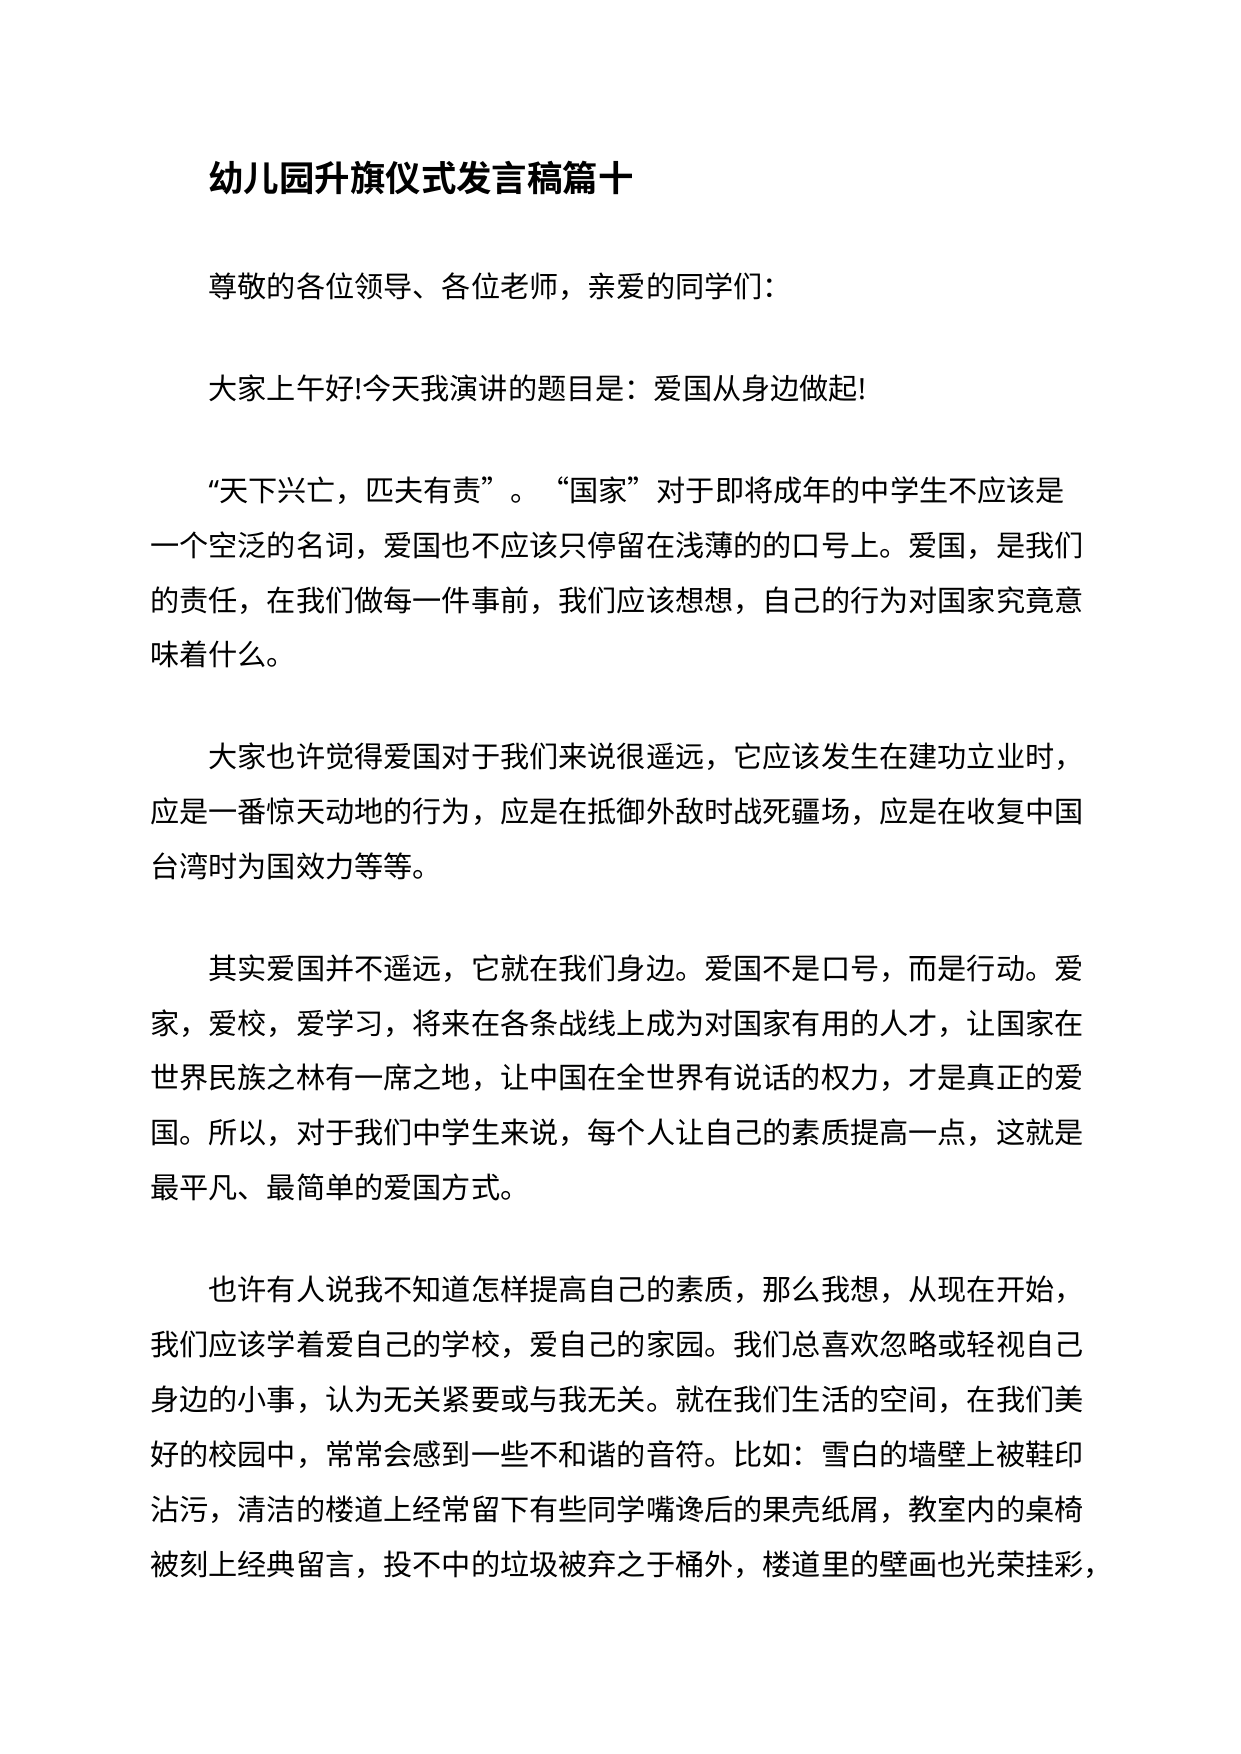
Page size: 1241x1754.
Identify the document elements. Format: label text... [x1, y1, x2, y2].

text 其实爱国并不遥远，它就在我们身边。爱国不是口号，而是行动。爱家，爱校，爱学习，将来在各条战线上成为对国家有用的人才，让国家在世界民族之林有一席之地，让中国在全世界有说话的权力，才是真正的爱国。所以，对于我们中学生来说，每个人让自己的素质提高一点，这就是最平凡、最简单的爱国方式。 [150, 945, 1090, 1207]
text 大家上午好!今天我演讲的题目是：爱国从身边做起! [150, 365, 1090, 408]
text 大家也许觉得爱国对于我们来说很遥远，它应该发生在建功立业时，应是一番惊天动地的行为，应是在抵御外敌时战死疆场，应是在收复中国台湾时为国效力等等。 [150, 734, 1090, 886]
text 幼儿园升旗仪式发言稿篇十 [150, 150, 1090, 201]
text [150, 1267, 1090, 1583]
text “天下兴亡，匹夫有责”。“国家”对于即将成年的中学生不应该是一个空泛的名词，爱国也不应该只停留在浅薄的的口号上。爱国，是我们的责任，在我们做每一件事前，我们应该想想，自己的行为对国家究竟意味着什么。 [150, 467, 1090, 674]
text 尊敬的各位领导、各位老师，亲爱的同学们： [150, 263, 1090, 306]
